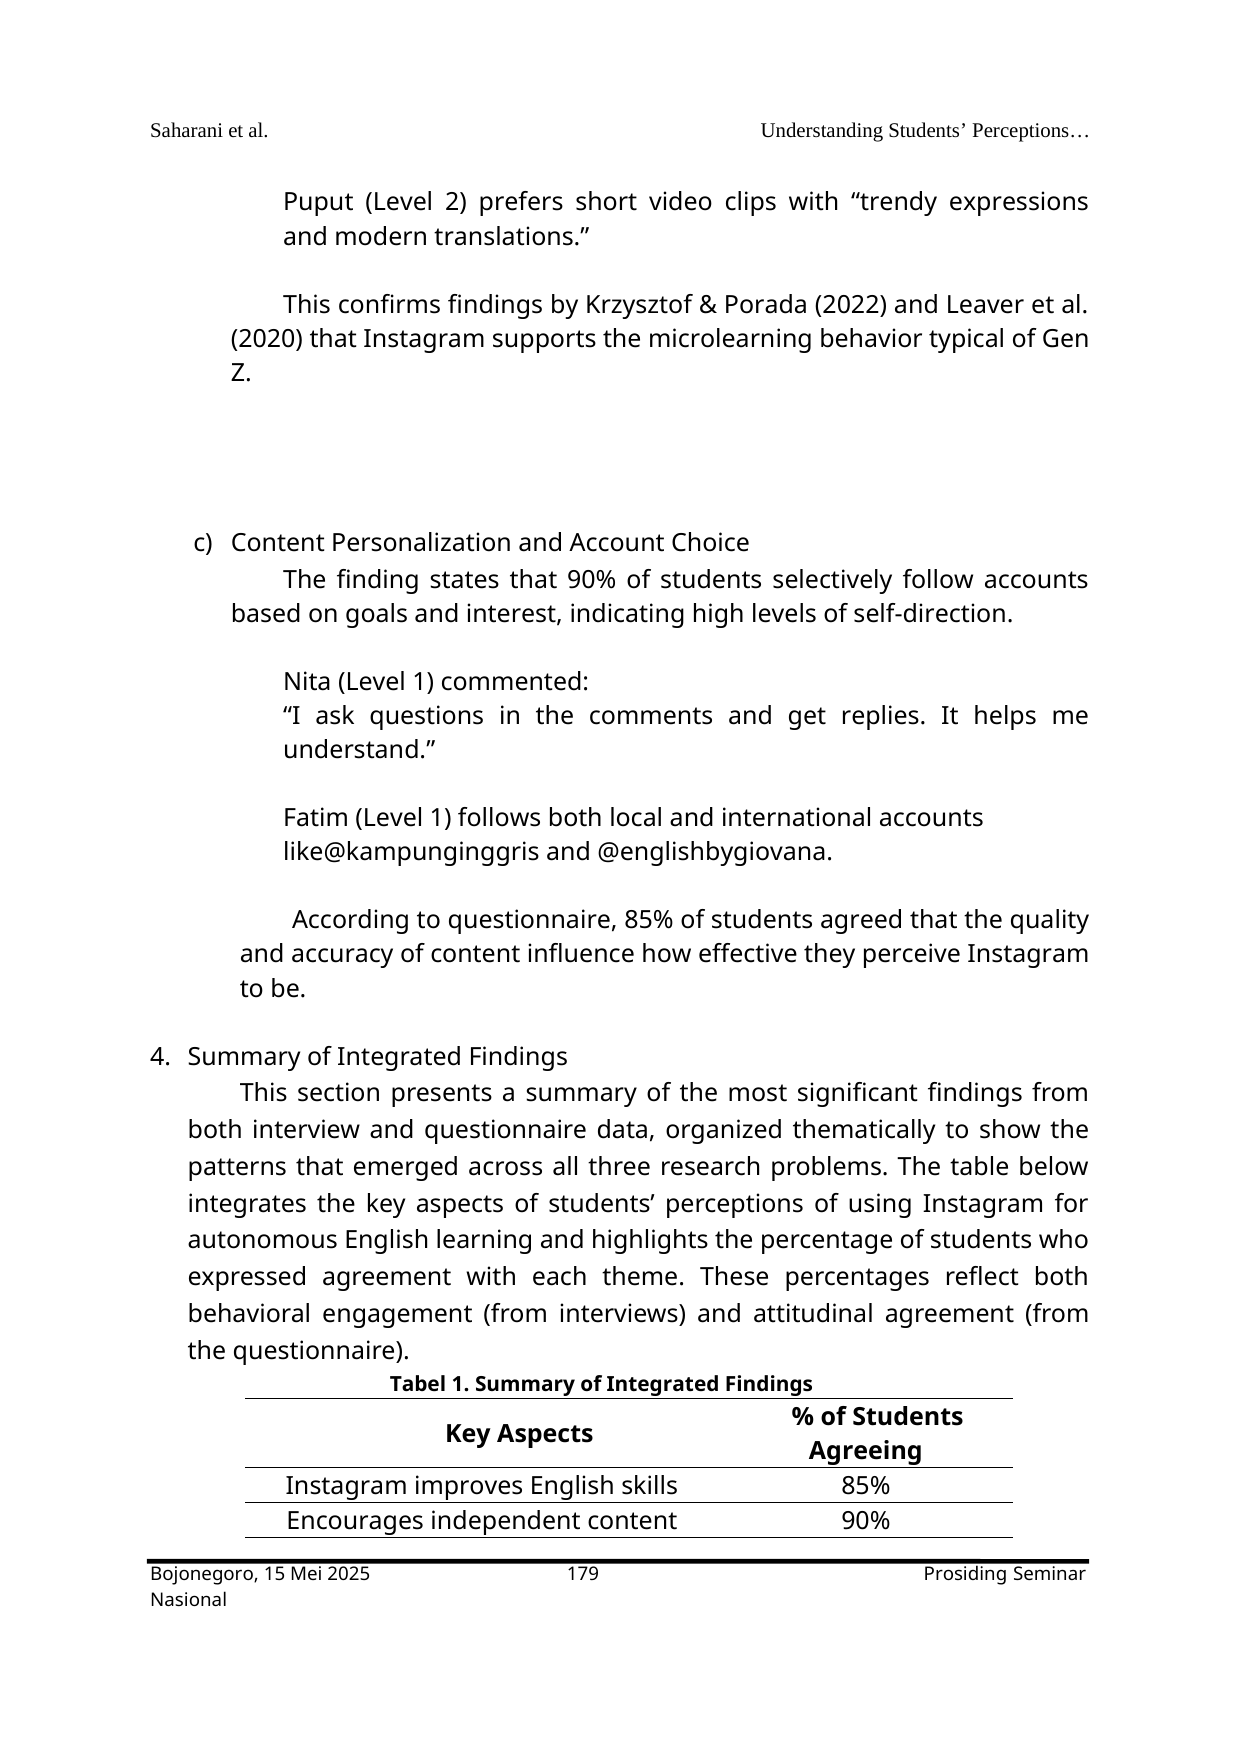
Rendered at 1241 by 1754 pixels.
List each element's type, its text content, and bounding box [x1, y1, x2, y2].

table_header Key Aspects [245, 1399, 718, 1467]
list Content Personalization and Account Choice [193, 525, 1090, 559]
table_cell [245, 1503, 718, 1537]
table_header % of Students Agreeing [718, 1399, 1013, 1467]
text like@kampunginggris and @englishbygiovana. [283, 834, 1090, 868]
list Summary of Integrated Findings [150, 1038, 1090, 1072]
list This section presents a summary of the most significant findings from both interview and questionnaire data, organized thematically to show the patterns that emerged across all three research problems. The table below integrates the key aspects of students’ perceptions of using Instagram for autonomous English learning and highlights the percentage of students who expressed agreement with each theme. These percentages reflect both behavioral engagement (from interviews) and attitudinal agreement (from the questionnaire). [187, 1075, 1090, 1367]
text The finding states that 90% of students selectively follow accounts based on goals and interest, indicating high levels of self-direction. [231, 561, 1090, 629]
text Nita (Level 1) commented: [283, 664, 1090, 698]
text Fatim (Level 1) follows both local and international accounts [283, 800, 1090, 834]
text This confirms findings by Krzysztof & Porada (2022) and Leaver et al. (2020) that Instagram supports the microlearning behavior typical of Gen Z. [231, 286, 1090, 388]
table_cell 90% [718, 1503, 1013, 1537]
text Tabel 1. Summary of Integrated Findings [112, 1369, 1090, 1398]
text “I ask questions in the comments and get replies. It helps me understand.” [283, 698, 1090, 766]
table_cell 85% [718, 1468, 1013, 1502]
table_cell Instagram improves English skills [245, 1468, 718, 1502]
text Puput (Level 2) prefers short video clips with “trendy expressions and modern translations.” [283, 184, 1090, 252]
text According to questionnaire, 85% of students agreed that the quality and accuracy of content influence how effective they perceive Instagram to be. [239, 902, 1090, 1004]
